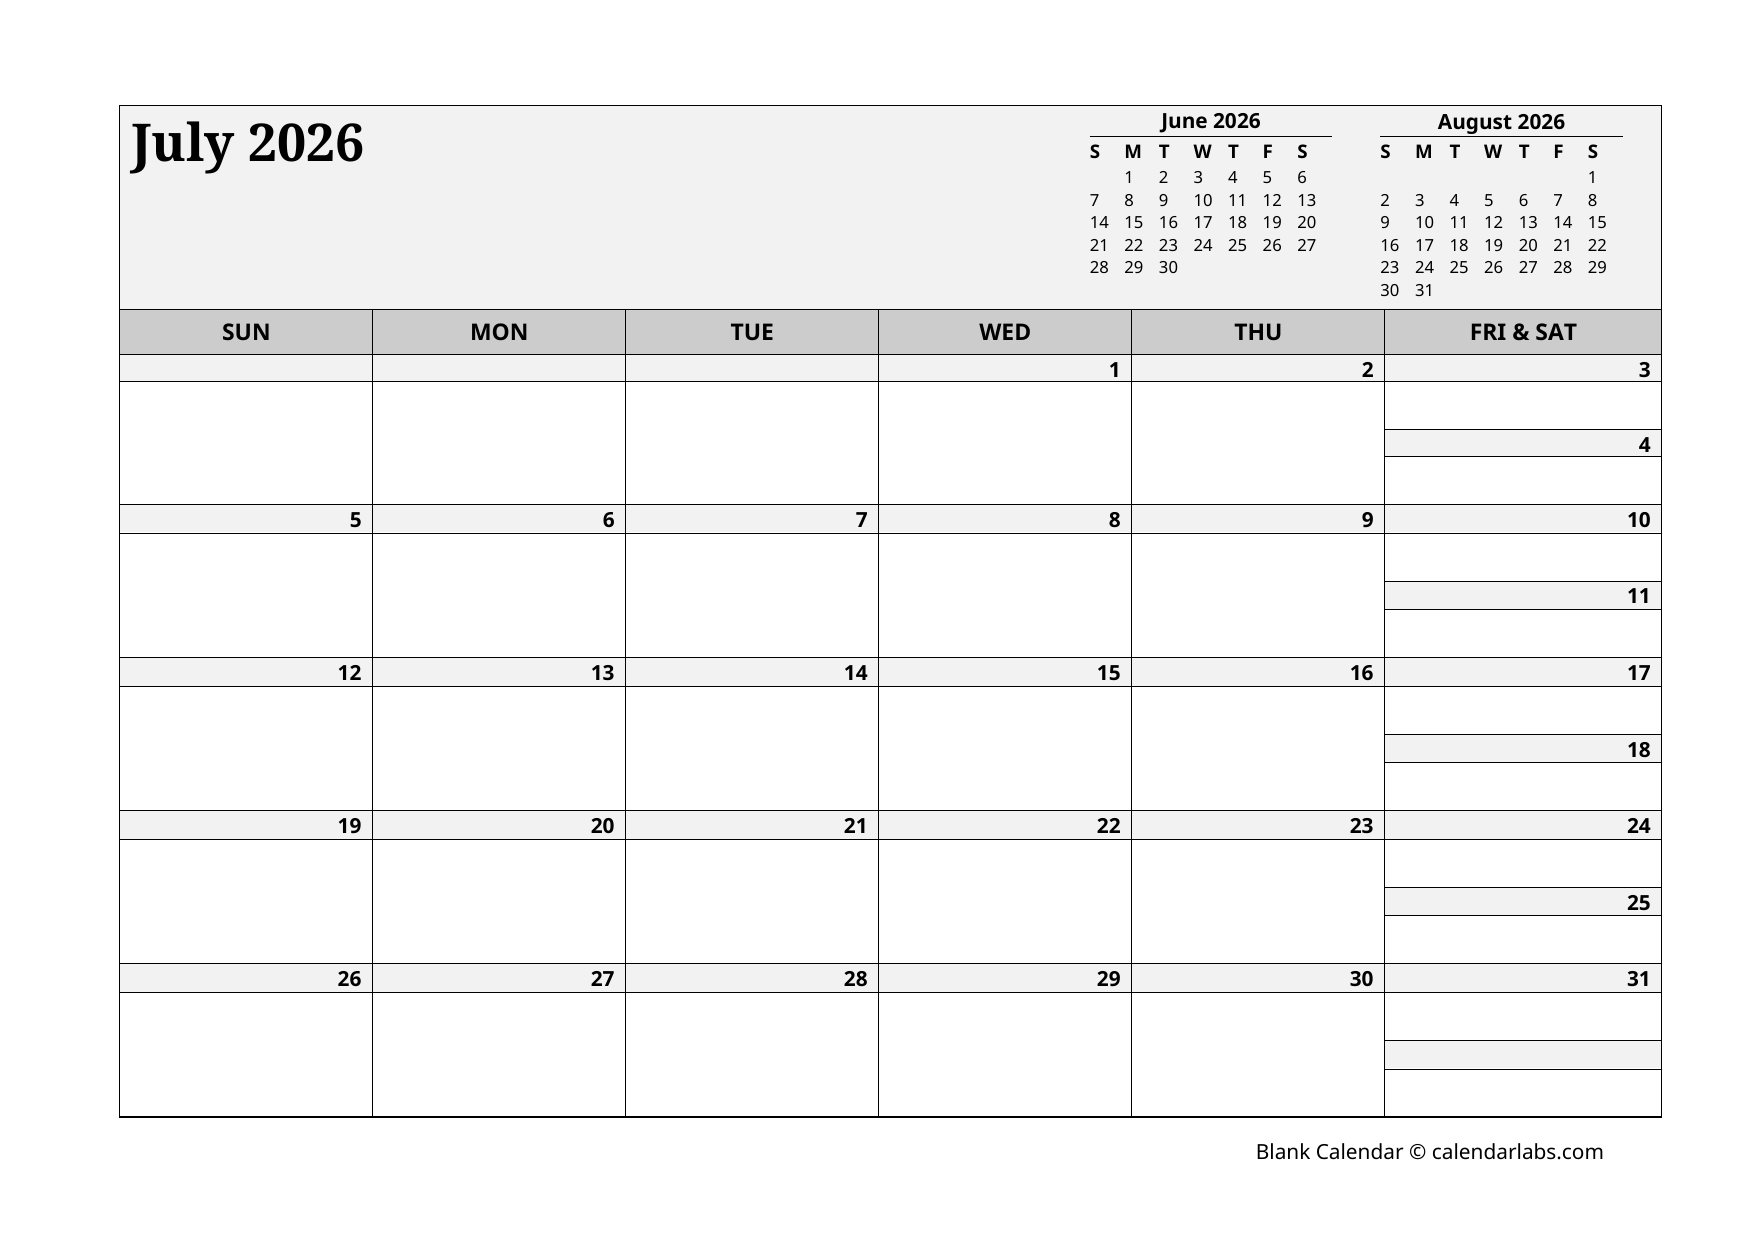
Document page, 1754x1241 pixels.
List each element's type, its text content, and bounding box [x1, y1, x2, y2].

table_cell [120, 534, 372, 657]
table_cell [626, 355, 878, 381]
table_cell [879, 840, 1131, 963]
table_cell [120, 840, 372, 963]
table_header [1034, 106, 1343, 309]
table_cell 6 [373, 505, 625, 532]
table_cell 26 [120, 964, 372, 992]
table_cell 1 [879, 355, 1131, 381]
table_cell FRI & SAT [1385, 310, 1661, 354]
table_cell [1385, 382, 1661, 429]
table_cell [626, 840, 878, 963]
table_cell [1385, 993, 1661, 1040]
table_cell 3 [1385, 355, 1661, 381]
table_cell [1132, 687, 1384, 810]
table_cell 16 [1132, 658, 1384, 686]
table_cell 19 [120, 811, 372, 839]
table_header [1634, 106, 1661, 309]
table_cell SUN [120, 310, 372, 354]
table_cell 30 [1132, 964, 1384, 992]
table_cell 2 [1132, 355, 1384, 381]
table_cell MON [373, 310, 625, 354]
table_cell [120, 355, 372, 381]
table_cell 8 [879, 505, 1131, 532]
table_cell [626, 534, 878, 657]
table_cell 10 [1385, 505, 1661, 532]
table_cell [1385, 763, 1661, 810]
table_header July 2026 [120, 106, 1034, 309]
table_cell 4 [1385, 430, 1661, 456]
table_cell [1385, 840, 1661, 887]
table_cell 21 [626, 811, 878, 839]
table_cell [373, 687, 625, 810]
table_cell 14 [626, 658, 878, 686]
table_cell [1385, 610, 1661, 657]
table_cell 13 [373, 658, 625, 686]
table_cell 24 [1385, 811, 1661, 839]
table_cell [626, 382, 878, 504]
table_cell [626, 687, 878, 810]
table_cell [1385, 1041, 1661, 1068]
table_cell [373, 534, 625, 657]
table_cell TUE [626, 310, 878, 354]
table_cell [1132, 840, 1384, 963]
table_cell 23 [1132, 811, 1384, 839]
table_cell [1132, 382, 1384, 504]
table_cell 29 [879, 964, 1131, 992]
table_cell 18 [1385, 735, 1661, 762]
table_cell 22 [879, 811, 1131, 839]
table_cell [120, 993, 372, 1116]
table_cell [879, 382, 1131, 504]
table_cell [1385, 534, 1661, 581]
table_cell [1132, 993, 1384, 1116]
table_cell 11 [1385, 582, 1661, 609]
table_cell [1385, 916, 1661, 963]
table_cell 5 [120, 505, 372, 532]
table_cell 31 [1385, 964, 1661, 992]
table_cell [1385, 687, 1661, 734]
table_cell 9 [1132, 505, 1384, 532]
table_cell 25 [1385, 888, 1661, 915]
table_cell [1385, 457, 1661, 504]
table_cell 20 [373, 811, 625, 839]
table_cell [1385, 1070, 1661, 1116]
table_cell [120, 687, 372, 810]
table_cell 28 [626, 964, 878, 992]
table_cell [879, 993, 1131, 1116]
table_cell [373, 382, 625, 504]
table_cell 7 [626, 505, 878, 532]
table_header [1343, 106, 1634, 309]
table_cell [373, 993, 625, 1116]
table_cell 15 [879, 658, 1131, 686]
table_cell WED [879, 310, 1131, 354]
table_cell THU [1132, 310, 1384, 354]
table_cell 12 [120, 658, 372, 686]
table_cell 27 [373, 964, 625, 992]
table_cell 17 [1385, 658, 1661, 686]
table_cell [373, 840, 625, 963]
table_cell [879, 534, 1131, 657]
table_cell [1132, 534, 1384, 657]
table_cell [626, 993, 878, 1116]
table_cell [879, 687, 1131, 810]
table_cell [373, 355, 625, 381]
table_cell [120, 382, 372, 504]
